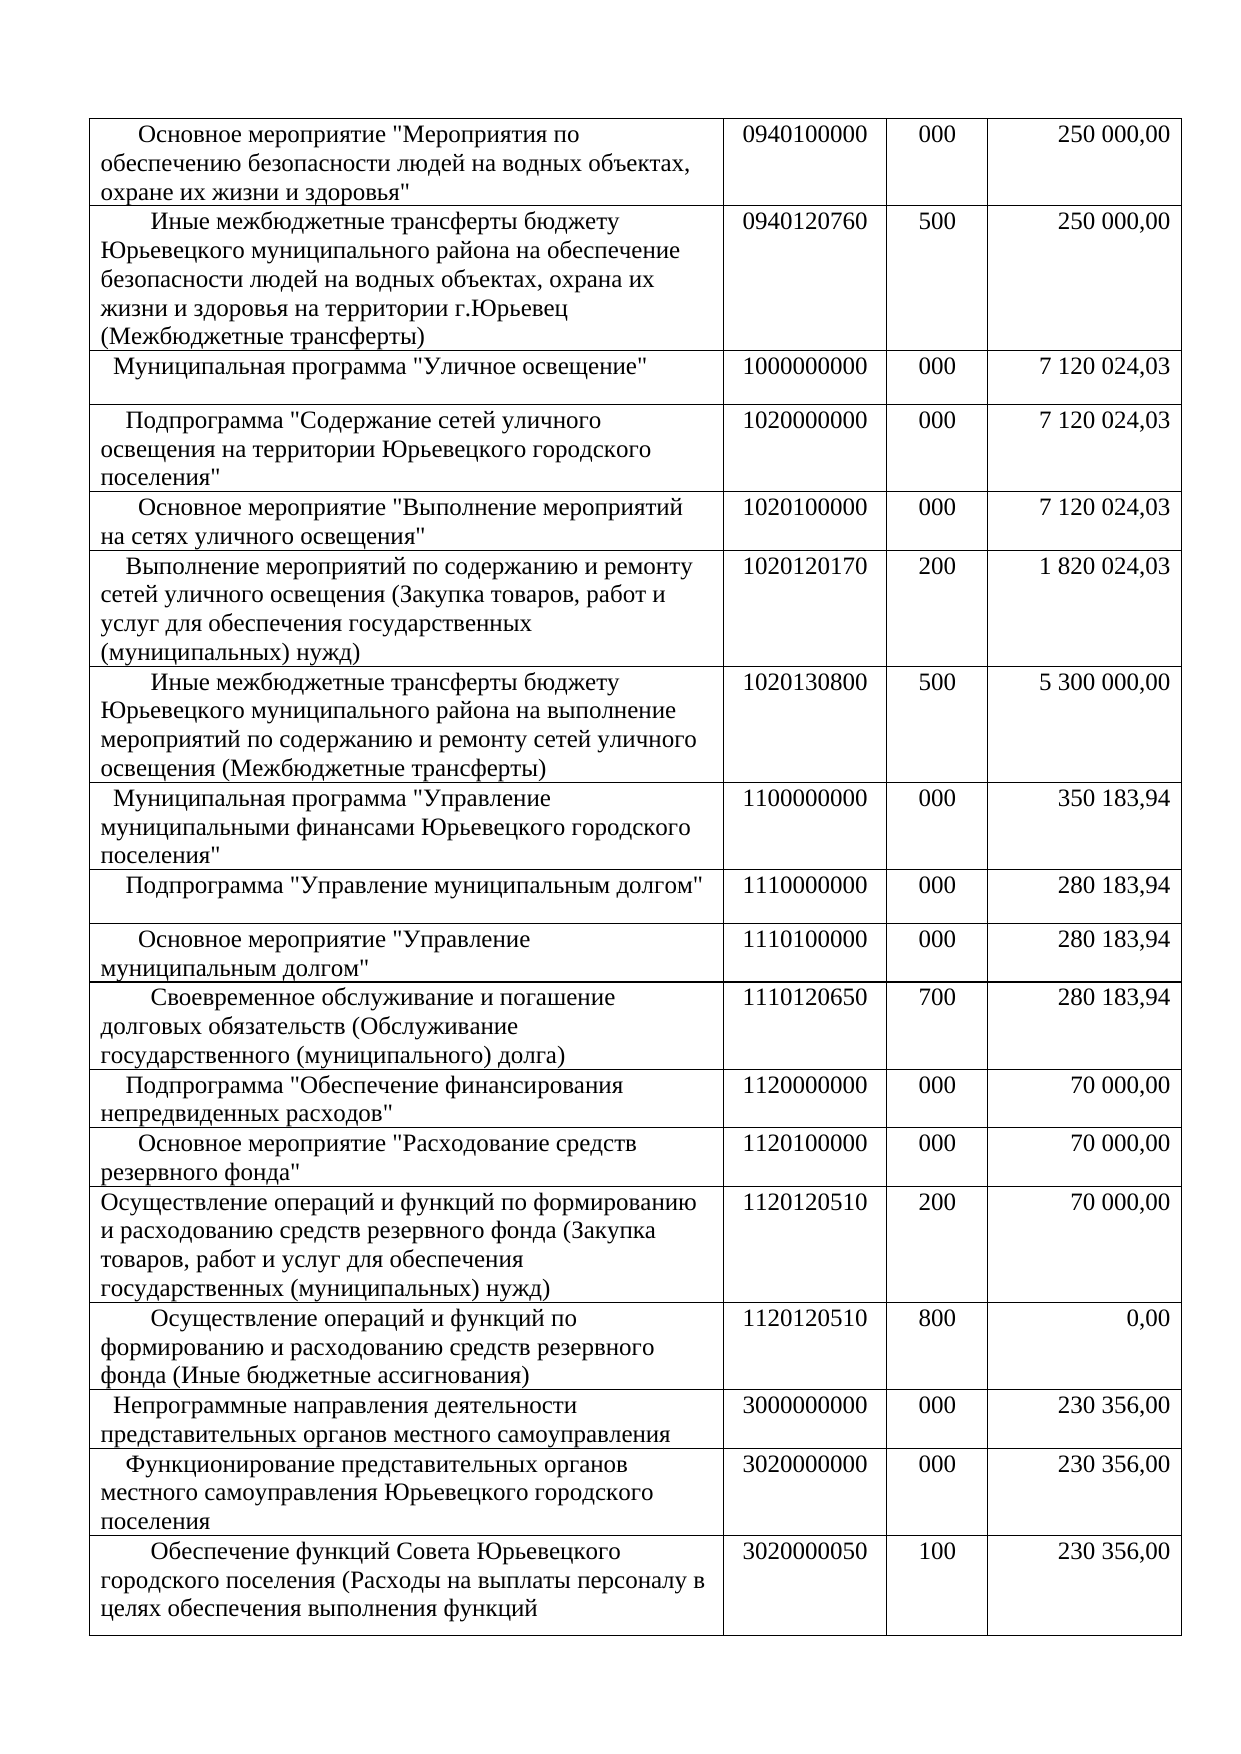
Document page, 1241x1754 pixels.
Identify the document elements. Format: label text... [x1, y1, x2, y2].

table_cell Осуществление операций и функций по формированию и расходованию средств резервного фонда (Закупка товаров, работ и услуг для обеспечения государственных (муниципальных) нужд) [90, 1187, 723, 1302]
table_cell Непрограммные направления деятельности представительных органов местного самоуправления [90, 1390, 723, 1448]
table_cell 000 [887, 1390, 987, 1448]
table_cell Иные межбюджетные трансферты бюджету Юрьевецкого муниципального района на обеспечение безопасности людей на водных объектах, охрана их жизни и здоровья на территории г.Юрьевец (Межбюджетные трансферты) [90, 206, 723, 350]
table_cell 800 [887, 1303, 987, 1389]
table_cell Основное мероприятие "Расходование средств резервного фонда" [90, 1128, 723, 1186]
table_cell 000 [887, 1070, 987, 1127]
table_cell 3020000000 [724, 1449, 886, 1535]
table_cell 70 000,00 [988, 1128, 1181, 1186]
table_cell 0,00 [988, 1303, 1181, 1389]
table_cell 230 356,00 [988, 1536, 1181, 1635]
table_cell 1110000000 [724, 870, 886, 923]
table_cell 7 120 024,03 [988, 492, 1181, 550]
table_cell 000 [887, 870, 987, 923]
table_cell Функционирование представительных органов местного самоуправления Юрьевецкого городского поселения [90, 1449, 723, 1535]
table_cell Муниципальная программа "Уличное освещение" [90, 351, 723, 404]
table_cell 000 [887, 1449, 987, 1535]
table_cell 200 [887, 551, 987, 666]
table_cell 250 000,00 [988, 119, 1181, 205]
table_cell 7 120 024,03 [988, 351, 1181, 404]
table_cell 1120120510 [724, 1187, 886, 1302]
table_cell 100 [887, 1536, 987, 1635]
table_cell 1020120170 [724, 551, 886, 666]
table_cell 1120000000 [724, 1070, 886, 1127]
table_cell 000 [887, 119, 987, 205]
table_cell 000 [887, 924, 987, 981]
table_cell Подпрограмма "Управление муниципальным долгом" [90, 870, 723, 923]
table_cell 000 [887, 405, 987, 491]
table_cell 0940100000 [724, 119, 886, 205]
table_cell 000 [887, 1128, 987, 1186]
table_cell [90, 1536, 723, 1635]
table_cell 1000000000 [724, 351, 886, 404]
table_cell 230 356,00 [988, 1390, 1181, 1448]
table_cell 200 [887, 1187, 987, 1302]
table_cell 1020130800 [724, 667, 886, 782]
table_cell Своевременное обслуживание и погашение долговых обязательств (Обслуживание государственного (муниципального) долга) [90, 983, 723, 1069]
table_cell Выполнение мероприятий по содержанию и ремонту сетей уличного освещения (Закупка товаров, работ и услуг для обеспечения государственных (муниципальных) нужд) [90, 551, 723, 666]
table_cell 0940120760 [724, 206, 886, 350]
table_cell 250 000,00 [988, 206, 1181, 350]
table_cell 1020000000 [724, 405, 886, 491]
table_cell 000 [887, 351, 987, 404]
table_cell 1100000000 [724, 783, 886, 869]
table_cell 350 183,94 [988, 783, 1181, 869]
table_cell Основное мероприятие "Мероприятия по обеспечению безопасности людей на водных объектах, охране их жизни и здоровья" [90, 119, 723, 205]
table_cell 1110120650 [724, 983, 886, 1069]
table_cell 500 [887, 206, 987, 350]
table_cell 700 [887, 983, 987, 1069]
table_cell 7 120 024,03 [988, 405, 1181, 491]
table_cell Подпрограмма "Обеспечение финансирования непредвиденных расходов" [90, 1070, 723, 1127]
table_cell 000 [887, 783, 987, 869]
table_cell 1020100000 [724, 492, 886, 550]
table_cell 1120100000 [724, 1128, 886, 1186]
table_cell 280 183,94 [988, 983, 1181, 1069]
table_cell 1110100000 [724, 924, 886, 981]
table_cell Иные межбюджетные трансферты бюджету Юрьевецкого муниципального района на выполнение мероприятий по содержанию и ремонту сетей уличного освещения (Межбюджетные трансферты) [90, 667, 723, 782]
table_cell 1120120510 [724, 1303, 886, 1389]
table_cell 1 820 024,03 [988, 551, 1181, 666]
table_cell 3020000050 [724, 1536, 886, 1635]
table_cell Подпрограмма "Содержание сетей уличного освещения на территории Юрьевецкого городского поселения" [90, 405, 723, 491]
table_cell Основное мероприятие "Управление муниципальным долгом" [90, 924, 723, 981]
table_cell 70 000,00 [988, 1070, 1181, 1127]
table_cell 280 183,94 [988, 924, 1181, 981]
table_cell Осуществление операций и функций по формированию и расходованию средств резервного фонда (Иные бюджетные ассигнования) [90, 1303, 723, 1389]
table_cell 000 [887, 492, 987, 550]
table_cell Основное мероприятие "Выполнение мероприятий на сетях уличного освещения" [90, 492, 723, 550]
table_cell 5 300 000,00 [988, 667, 1181, 782]
table_cell Муниципальная программа "Управление муниципальными финансами Юрьевецкого городского поселения" [90, 783, 723, 869]
table_cell 3000000000 [724, 1390, 886, 1448]
table_cell 280 183,94 [988, 870, 1181, 923]
table_cell 230 356,00 [988, 1449, 1181, 1535]
table_cell 70 000,00 [988, 1187, 1181, 1302]
table_cell 500 [887, 667, 987, 782]
